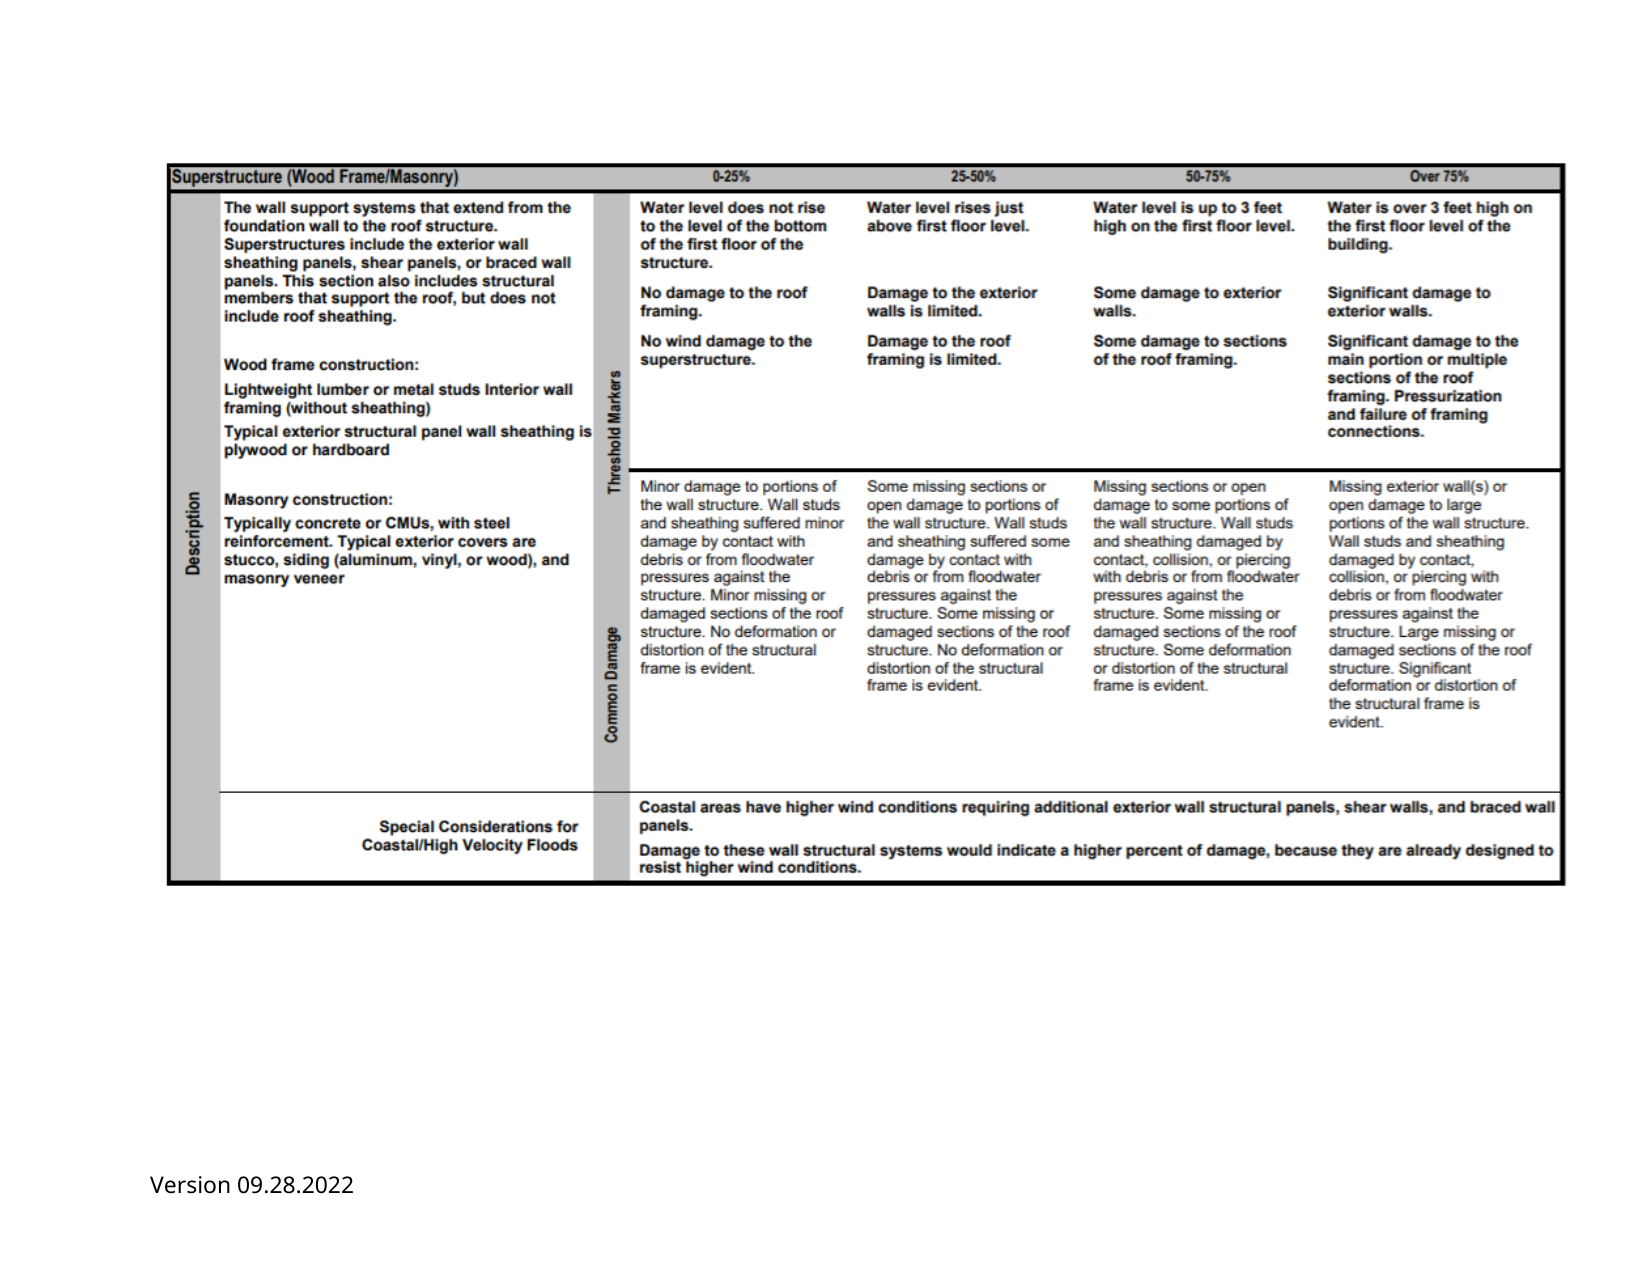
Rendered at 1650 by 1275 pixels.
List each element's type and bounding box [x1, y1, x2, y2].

picture [150, 150, 1578, 899]
